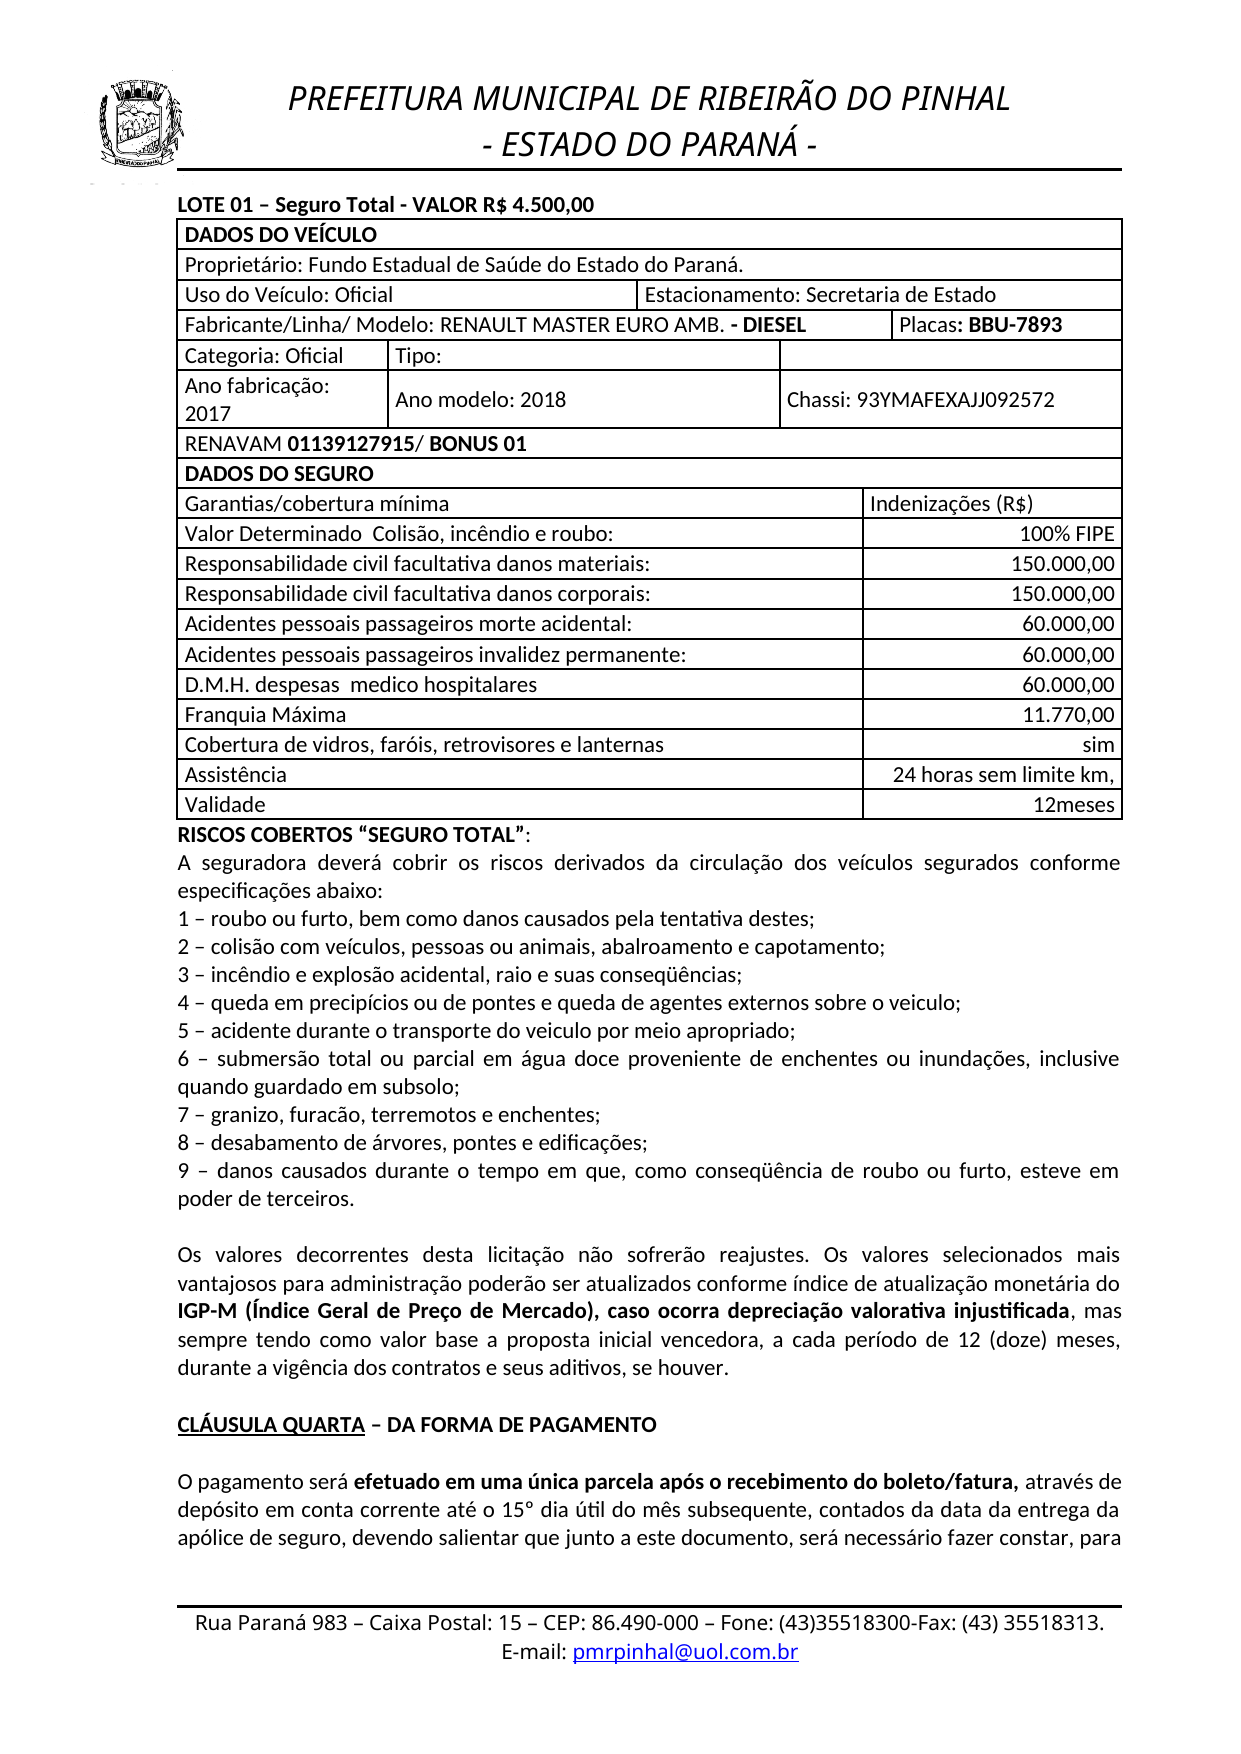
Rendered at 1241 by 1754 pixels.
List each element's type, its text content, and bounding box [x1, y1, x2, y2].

table_cell sim [864, 730, 1121, 758]
table_cell 12meses [864, 790, 1121, 818]
text 5 – acidente durante o transporte do veiculo por meio apropriado; [177, 1016, 1122, 1044]
table_cell Estacionamento: Secretaria de Estado [638, 281, 1121, 308]
table_cell RENAVAM 01139127915/ BONUS 01 [178, 429, 1121, 457]
table_cell Cobertura de vidros, faróis, retrovisores e lanternas [178, 730, 862, 758]
text LOTE 01 – Seguro Total - VALOR R$ 4.500,00 [177, 190, 1122, 218]
table_cell 60.000,00 [864, 670, 1121, 698]
table_cell DADOS DO SEGURO [178, 459, 1121, 487]
text 8 – desabamento de árvores, pontes e edificações; [177, 1128, 1122, 1157]
table_cell Acidentes pessoais passageiros morte acidental: [178, 610, 862, 638]
table_cell Chassi: 93YMAFEXAJJ092572 [781, 371, 1121, 427]
text 7 – granizo, furacão, terremotos e enchentes; [177, 1101, 1122, 1128]
text 6 – submersão total ou parcial em água doce proveniente de enchentes ou inundações, inclusive quando guardado em subsolo; [177, 1044, 1122, 1101]
table_cell 60.000,00 [864, 640, 1121, 668]
table_header DADOS DO VEÍCULO [178, 220, 1121, 248]
table_cell 24 horas sem limite km, [864, 760, 1121, 788]
text 2 – colisão com veículos, pessoas ou animais, abalroamento e capotamento; [177, 932, 1122, 960]
table_cell Validade [178, 790, 862, 818]
picture [83, 65, 202, 185]
table_cell 150.000,00 [864, 580, 1121, 607]
table_cell Categoria: Oficial [178, 341, 387, 369]
table_cell Valor Determinado Colisão, incêndio e roubo: [178, 519, 862, 547]
text 1 – roubo ou furto, bem como danos causados pela tentativa destes; [177, 904, 1122, 932]
table_cell [781, 341, 1121, 369]
table_cell 60.000,00 [864, 610, 1121, 638]
table_cell Responsabilidade civil facultativa danos materiais: [178, 549, 862, 577]
text A seguradora deverá cobrir os riscos derivados da circulação dos veículos segurados conforme especificações abaixo: [177, 848, 1122, 904]
text 4 – queda em precipícios ou de pontes e queda de agentes externos sobre o veiculo; [177, 988, 1122, 1016]
table_cell Proprietário: Fundo Estadual de Saúde do Estado do Paraná. [178, 250, 1121, 278]
table_cell Responsabilidade civil facultativa danos corporais: [178, 580, 862, 607]
table_cell Ano modelo: 2018 [389, 371, 779, 427]
table_cell 150.000,00 [864, 549, 1121, 577]
table_cell Tipo: [389, 341, 779, 369]
text 3 – incêndio e explosão acidental, raio e suas conseqüências; [177, 960, 1122, 988]
table_cell Fabricante/Linha/ Modelo: RENAULT MASTER EURO AMB. - DIESEL [178, 311, 891, 339]
table_cell Assistência [178, 760, 862, 788]
text RISCOS COBERTOS “SEGURO TOTAL”: [177, 820, 1122, 848]
text CLÁUSULA QUARTA – DA FORMA DE PAGAMENTO [177, 1410, 1122, 1438]
table_cell 100% FIPE [864, 519, 1121, 547]
text 9 – danos causados durante o tempo em que, como conseqüência de roubo ou furto, esteve em poder de terceiros. [177, 1157, 1122, 1213]
table_cell Franquia Máxima [178, 700, 862, 728]
table_cell Garantias/cobertura mínima [178, 489, 862, 517]
table_cell D.M.H. despesas medico hospitalares [178, 670, 862, 698]
table_cell Ano fabricação: 2017 [178, 371, 387, 427]
table_cell Indenizações (R$) [864, 489, 1121, 517]
table_cell 11.770,00 [864, 700, 1121, 728]
text Os valores decorrentes desta licitação não sofrerão reajustes. Os valores selecionados mais vantajosos para administração poderão ser atualizados conforme índice de atualização monetária do IGP-M (Índice Geral de Preço de Mercado), caso ocorra depreciação valorativa injustificada, mas sempre tendo como valor base a proposta inicial vencedora, a cada período de 12 (doze) meses, durante a vigência dos contratos e seus aditivos, se houver. [177, 1241, 1122, 1381]
table_cell Uso do Veículo: Oficial [178, 281, 636, 308]
table_cell Placas: BBU-7893 [893, 311, 1121, 339]
table_cell Acidentes pessoais passageiros invalidez permanente: [178, 640, 862, 668]
